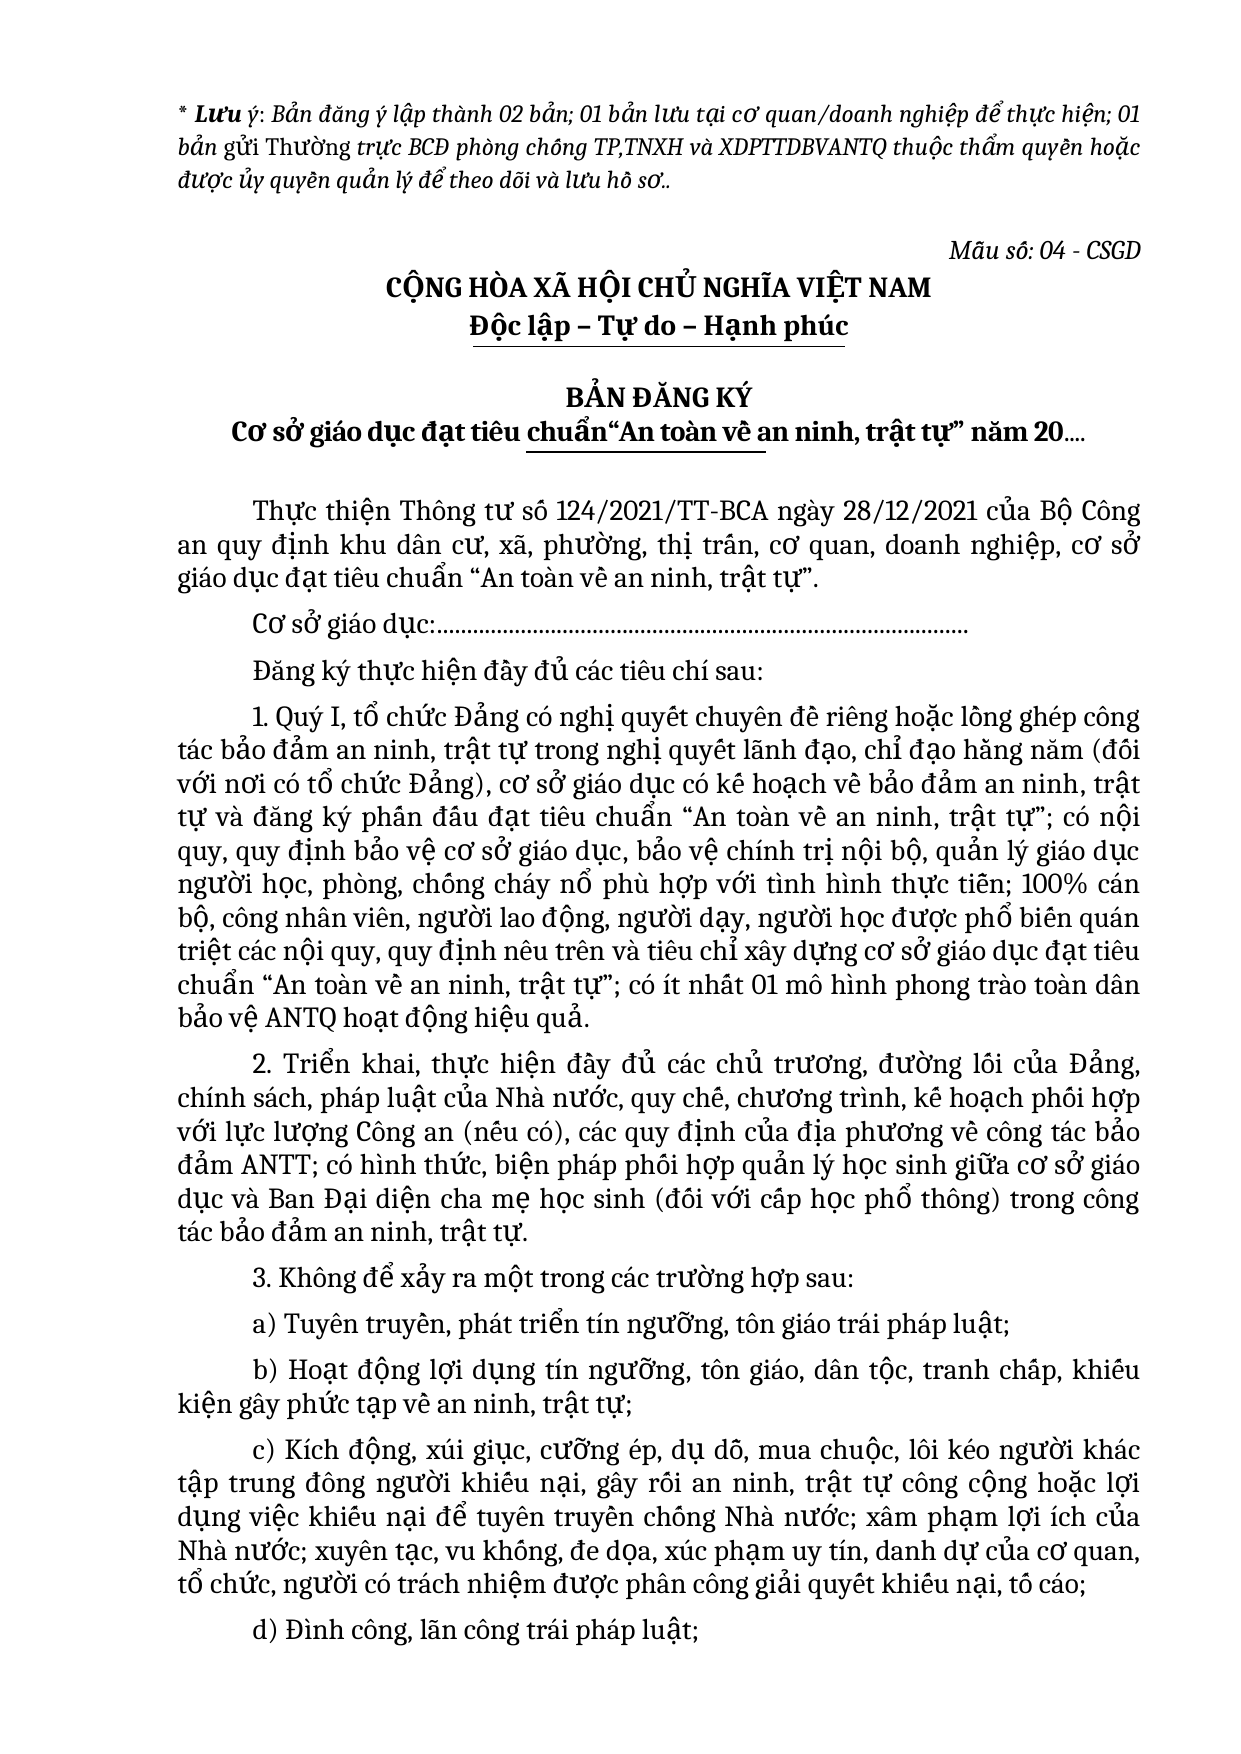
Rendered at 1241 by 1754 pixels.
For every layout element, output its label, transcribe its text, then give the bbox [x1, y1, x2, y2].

text a) Tuyên truyền, phát triển tín ngưỡng, tôn giáo trái pháp luật; [177, 1307, 1140, 1341]
text Thực thiện Thông tư số 124/2021/TT-BCA ngày 28/12/2021 của Bộ Công an quy định khu dân cư, xã, phường, thị trấn, cơ quan, doanh nghiệp, cơ sở giáo dục đạt tiêu chuẩn “An toàn về an ninh, trật tự”. [177, 494, 1140, 595]
text 1. Quý I, tổ chức Đảng có nghị quyết chuyên đề riêng hoặc lồng ghép công tác bảo đảm an ninh, trật tự trong nghị quyết lãnh đạo, chỉ đạo hằng năm (đối với nơi có tổ chức Đảng), cơ sở giáo dục có kế hoạch về bảo đảm an ninh, trật tự và đăng ký phấn đấu đạt tiêu chuẩn “An toàn về an ninh, trật tự”; có nội quy, quy định bảo vệ cơ sở giáo dục, bảo vệ chính trị nội bộ, quản lý giáo dục người học, phòng, chống cháy nổ phù hợp với tình hình thực tiễn; 100% cán bộ, công nhân viên, người lao động, người dạy, người học được phổ biến quán triệt các nội quy, quy định nêu trên và tiêu chỉ xây dựng cơ sở giáo dục đạt tiêu chuẩn “An toàn về an ninh, trật tự”; có ít nhất 01 mô hình phong trào toàn dân bảo vệ ANTQ hoạt động hiệu quả. [177, 700, 1140, 1035]
text Độc lập – Tự do – Hạnh phúc [177, 309, 1141, 343]
text CỘNG HÒA XÃ HỘI CHỦ NGHĨA VIỆT NAM [177, 271, 1141, 304]
text b) Hoạt động lợi dụng tín ngưỡng, tôn giáo, dân tộc, tranh chấp, khiếu kiện gây phức tạp về an ninh, trật tự; [177, 1353, 1140, 1421]
text Cơ sở giáo dục:......................................................................................... [177, 608, 1140, 641]
text Đăng ký thực hiện đầy đủ các tiêu chí sau: [177, 654, 1140, 687]
text c) Kích động, xúi giục, cưỡng ép, dụ dỗ, mua chuộc, lôi kéo người khác tập trung đông người khiếu nại, gây rối an ninh, trật tự công cộng hoặc lợi dụng việc khiếu nại để tuyên truyền chống Nhà nước; xâm phạm lợi ích của Nhà nước; xuyên tạc, vu khống, đe dọa, xúc phạm uy tín, danh dự của cơ quan, tổ chức, người có trách nhiệm được phân công giải quyết khiếu nại, tố cáo; [177, 1433, 1140, 1601]
text Cơ sở giáo dục đạt tiêu chuẩn“An toàn về an ninh, trật tự” năm 20.... [177, 415, 1140, 448]
text d) Đình công, lãn công trái pháp luật; [177, 1613, 1140, 1647]
text BẢN ĐĂNG KÝ [177, 381, 1140, 415]
text * Lưu ý: Bản đăng ý lập thành 02 bản; 01 bản lưu tại cơ quan/doanh nghiệp để thực hiện; 01 bản gửi Thường trực BCĐ phòng chống TP,TNXH và XDPTTDBVANTQ thuộc thẩm quyền hoặc được ủy quyền quản lý để theo dõi và lưu hồ sơ.. [177, 100, 1140, 195]
text 2. Triển khai, thực hiện đầy đủ các chủ trương, đường lối của Đảng, chính sách, pháp luật của Nhà nước, quy chế, chương trình, kế hoạch phối hợp với lực lượng Công an (nếu có), các quy định của địa phương về công tác bảo đảm ANTT; có hình thức, biện pháp phối hợp quản lý học sinh giữa cơ sở giáo dục và Ban Đại diện cha mẹ học sinh (đối với cấp học phổ thông) trong công tác bảo đảm an ninh, trật tự. [177, 1048, 1140, 1249]
text Mẫu số: 04 - CSGD [177, 235, 1141, 266]
text 3. Không để xảy ra một trong các trường hợp sau: [177, 1261, 1140, 1295]
